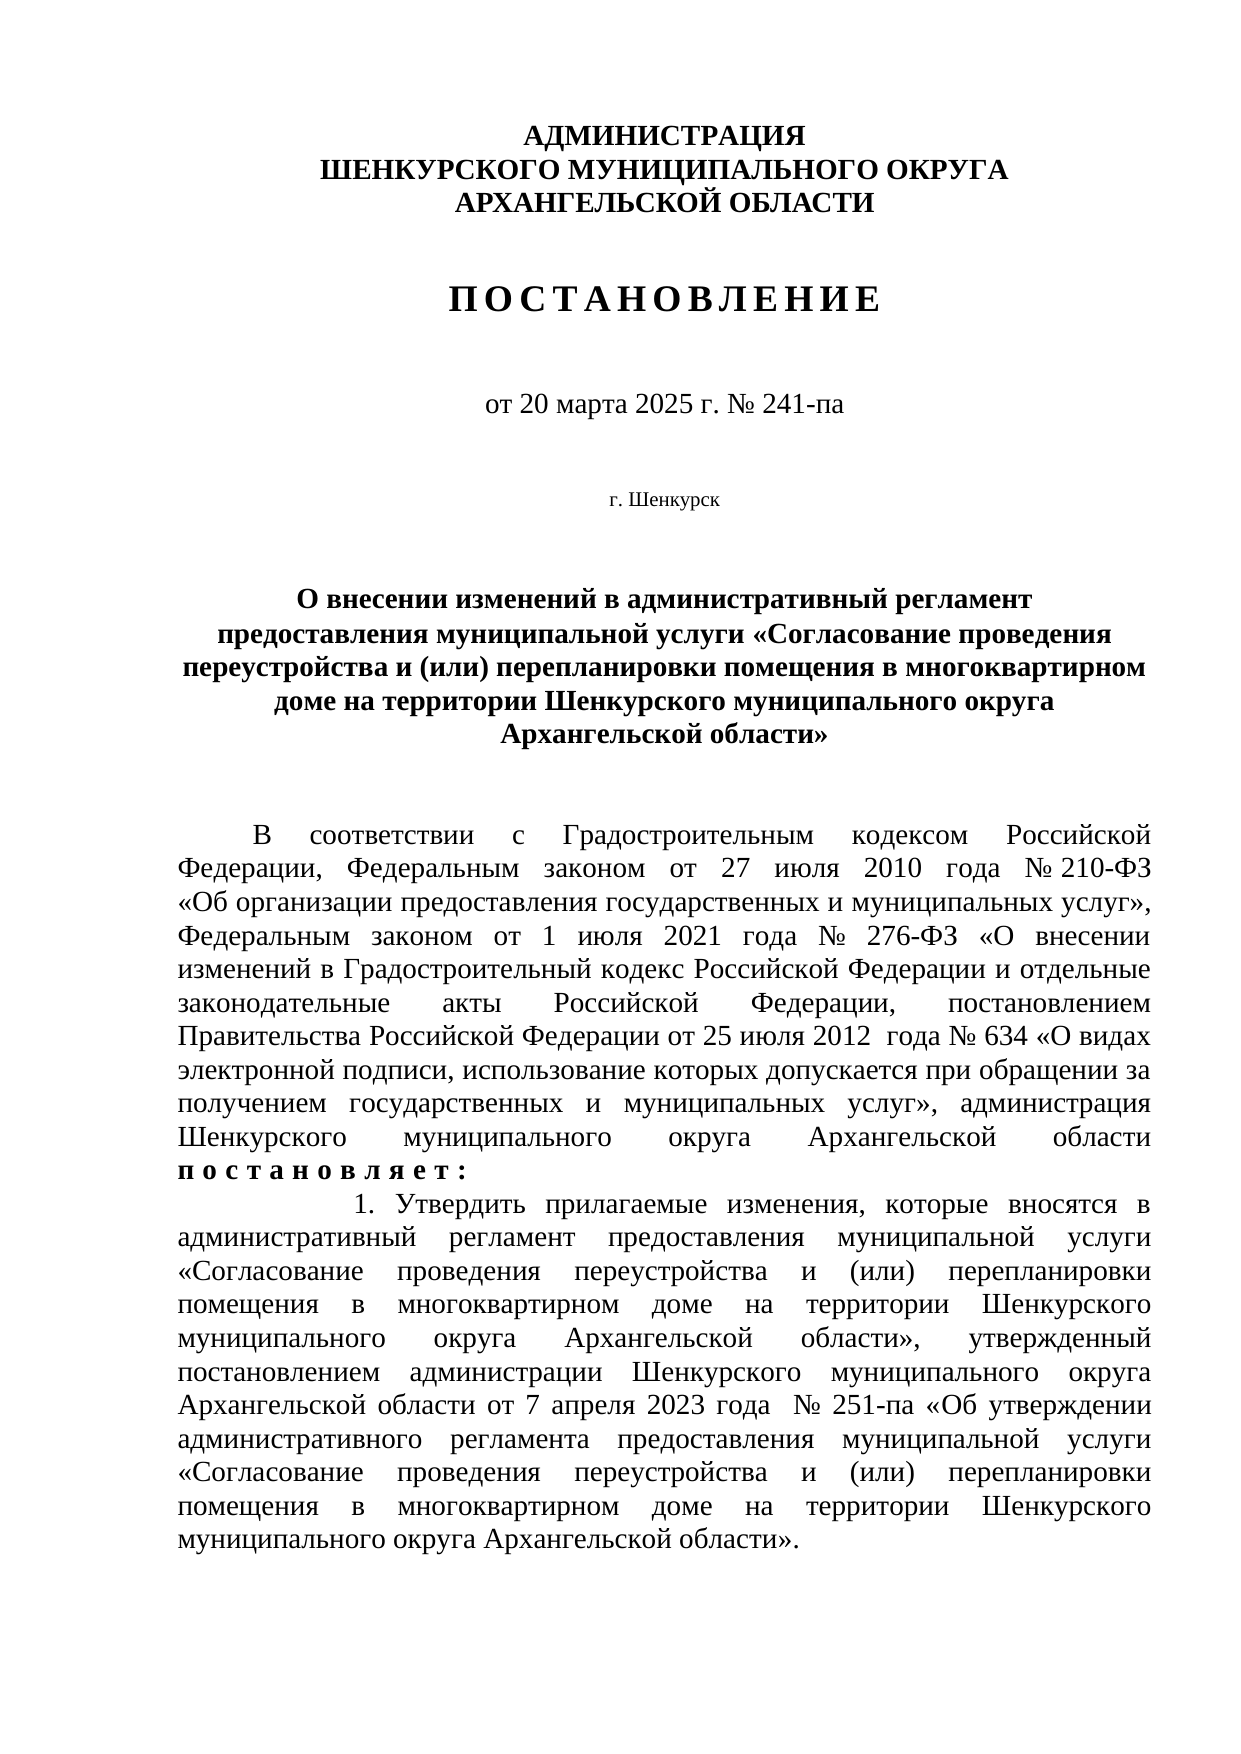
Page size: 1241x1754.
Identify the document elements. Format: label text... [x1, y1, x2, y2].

text предоставления муниципальной услуги «Согласование проведения переустройства и (или) перепланировки помещения в многоквартирном доме на территории Шенкурского муниципального округа Архангельской области» [177, 616, 1152, 750]
text 1. Утвердить прилагаемые изменения, которые вносятся в административный регламент предоставления муниципальной услуги «Согласование проведения переустройства и (или) перепланировки помещения в многоквартирном доме на территории Шенкурского муниципального округа Архангельской области», утвержденный постановлением администрации Шенкурского муниципального округа Архангельской области от 7 апреля 2023 года № 251-па «Об утверждении административного регламента предоставления муниципальной услуги «Согласование проведения переустройства и (или) перепланировки помещения в многоквартирном доме на территории Шенкурского муниципального округа Архангельской области». [177, 1186, 1152, 1555]
text ПОСТАНОВЛЕНИЕ [177, 276, 1152, 319]
text В соответствии с Градостроительным кодексом Российской Федерации, Федеральным законом от 27 июля 2010 года № 210-ФЗ «Об организации предоставления государственных и муниципальных услуг», Федеральным законом от 1 июля 2021 года № 276-ФЗ «О внесении изменений в Градостроительный кодекс Российской Федерации и отдельные законодательные акты Российской Федерации, постановлением Правительства Российской Федерации от 25 июля 2012 года № 634 «О видах электронной подписи, использование которых допускается при обращении за получением государственных и муниципальных услуг», администрация Шенкурского муниципального округа Архангельской области постановляет: [177, 817, 1152, 1186]
title ШЕНКУРСКОГО МУНИЦИПАЛЬНОГО ОКРУГА [177, 152, 1152, 185]
title АРХАНГЕЛЬСКОЙ ОБЛАСТИ [177, 185, 1152, 219]
text г. Шенкурск [177, 487, 1152, 511]
text от 20 марта 2025 г. № 241-па [177, 387, 1152, 420]
title АДМИНИСТРАЦИЯ [177, 118, 1152, 152]
text О внесении изменений в административный регламент [177, 578, 1152, 616]
